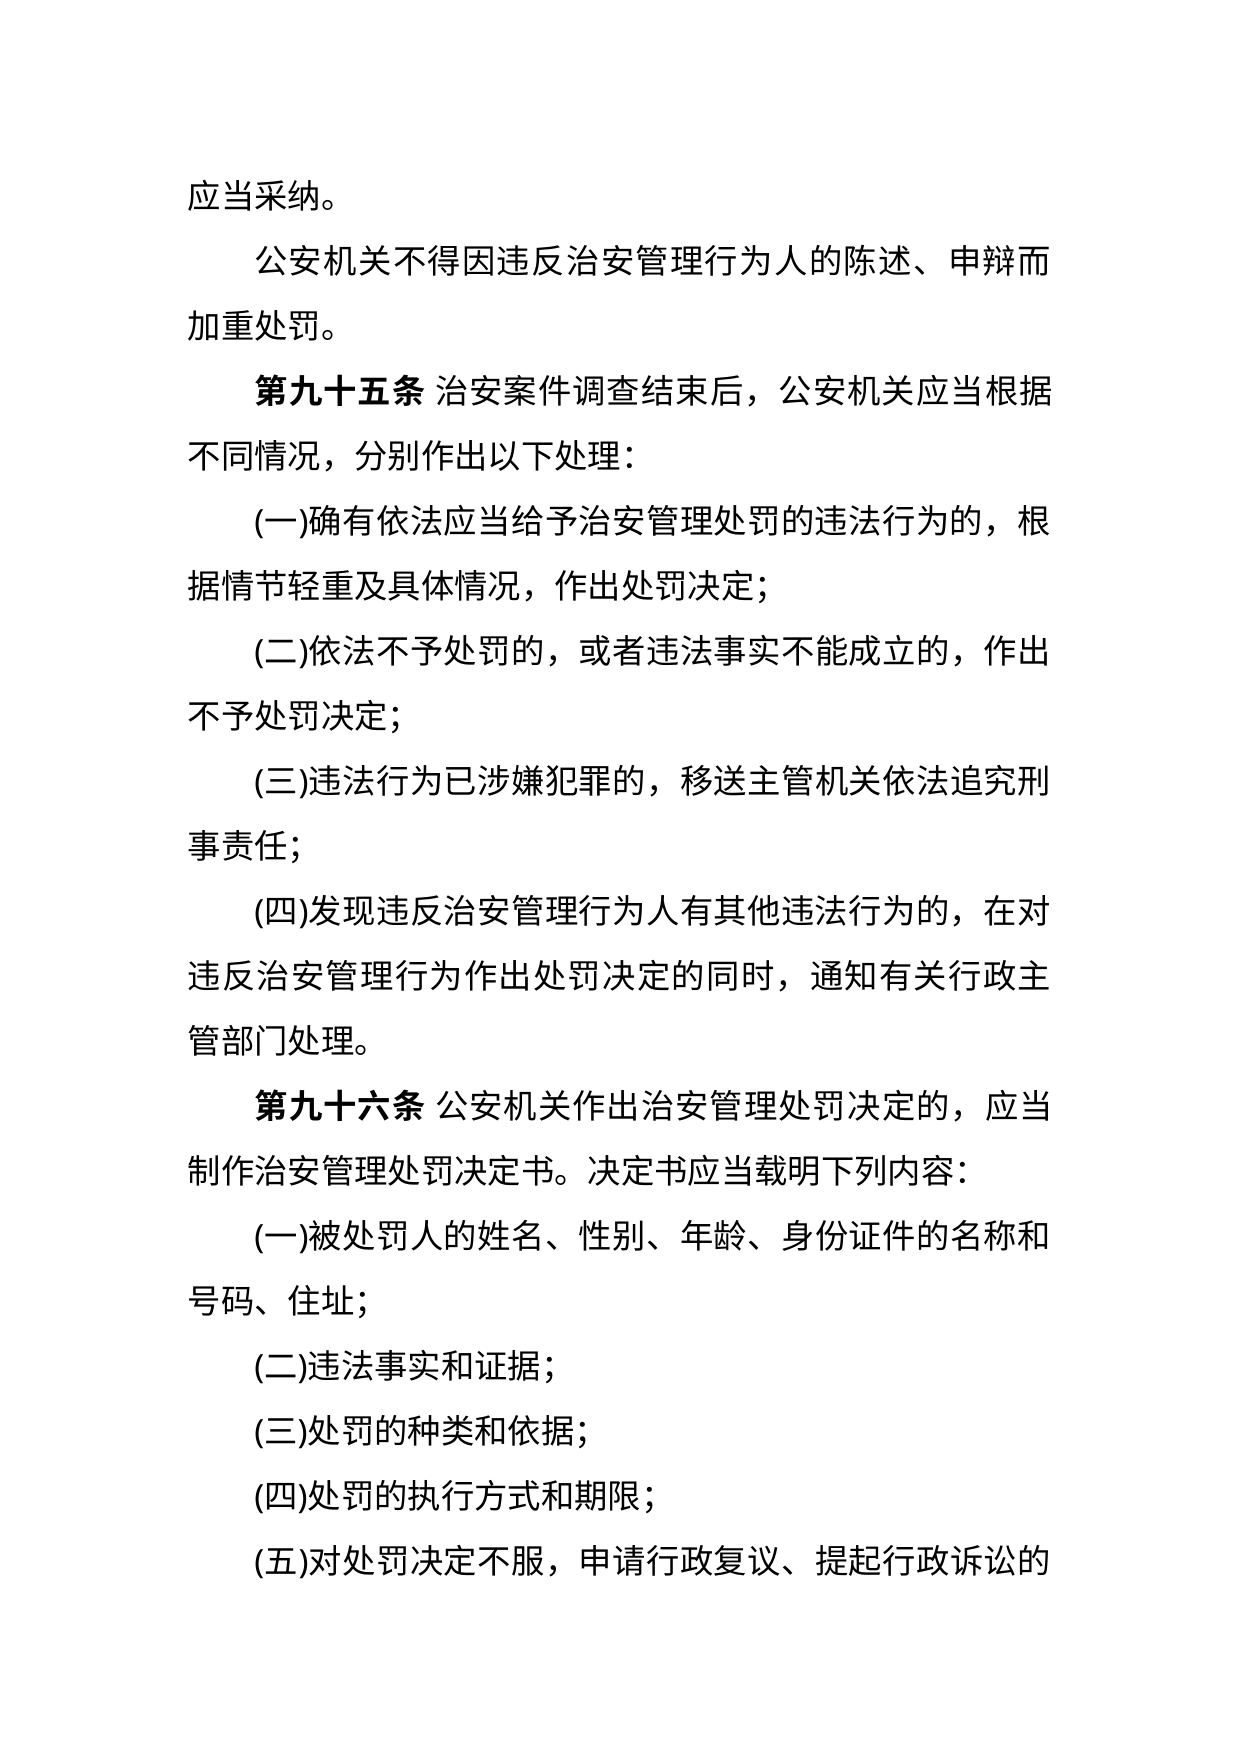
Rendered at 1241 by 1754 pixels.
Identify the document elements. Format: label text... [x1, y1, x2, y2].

text 第九十五条 治安案件调查结束后，公安机关应当根据不同情况，分别作出以下处理： [187, 357, 1053, 487]
text 公安机关不得因违反治安管理行为人的陈述、申辩而加重处罚。 [187, 227, 1053, 357]
text (二)违法事实和证据； [187, 1332, 1053, 1397]
text (一)被处罚人的姓名、性别、年龄、身份证件的名称和号码、住址； [187, 1202, 1053, 1332]
text (四)发现违反治安管理行为人有其他违法行为的，在对违反治安管理行为作出处罚决定的同时，通知有关行政主管部门处理。 [187, 877, 1053, 1072]
text (三)违法行为已涉嫌犯罪的，移送主管机关依法追究刑事责任； [187, 747, 1053, 877]
text (四)处罚的执行方式和期限； [187, 1462, 1053, 1527]
text (一)确有依法应当给予治安管理处罚的违法行为的，根据情节轻重及具体情况，作出处罚决定； [187, 487, 1053, 617]
text (二)依法不予处罚的，或者违法事实不能成立的，作出不予处罚决定； [187, 617, 1053, 747]
text 第九十六条 公安机关作出治安管理处罚决定的，应当制作治安管理处罚决定书。决定书应当载明下列内容： [187, 1072, 1053, 1202]
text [187, 1527, 1053, 1592]
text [187, 162, 1053, 227]
text (三)处罚的种类和依据； [187, 1397, 1053, 1462]
